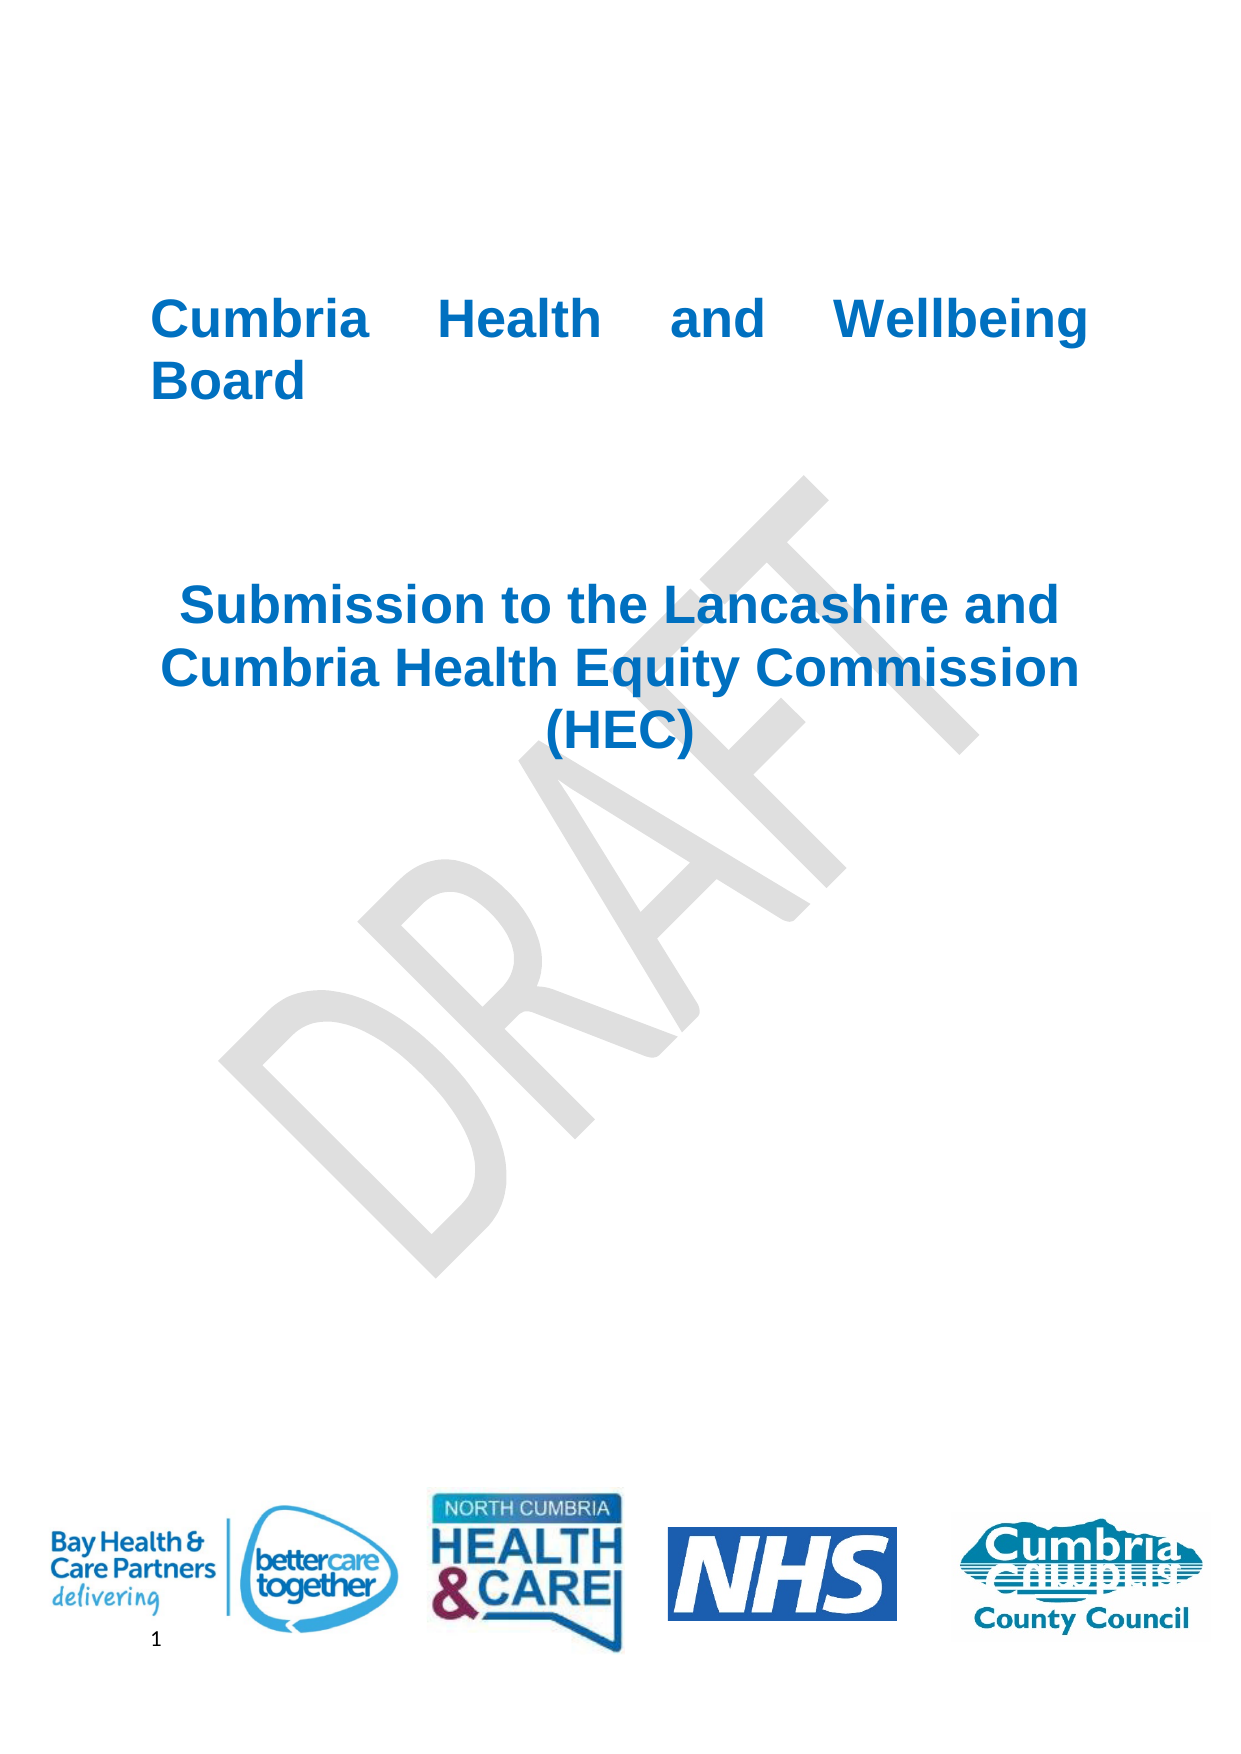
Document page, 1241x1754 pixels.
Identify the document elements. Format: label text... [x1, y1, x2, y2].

text Submission to the Lancashire and Cumbria Health Equity Commission (HEC) [150, 573, 1090, 760]
picture [426, 1487, 625, 1655]
picture [951, 1512, 1211, 1642]
picture [41, 1487, 404, 1642]
text Cumbria Health and Wellbeing Board [150, 286, 1090, 411]
picture [667, 1527, 897, 1621]
